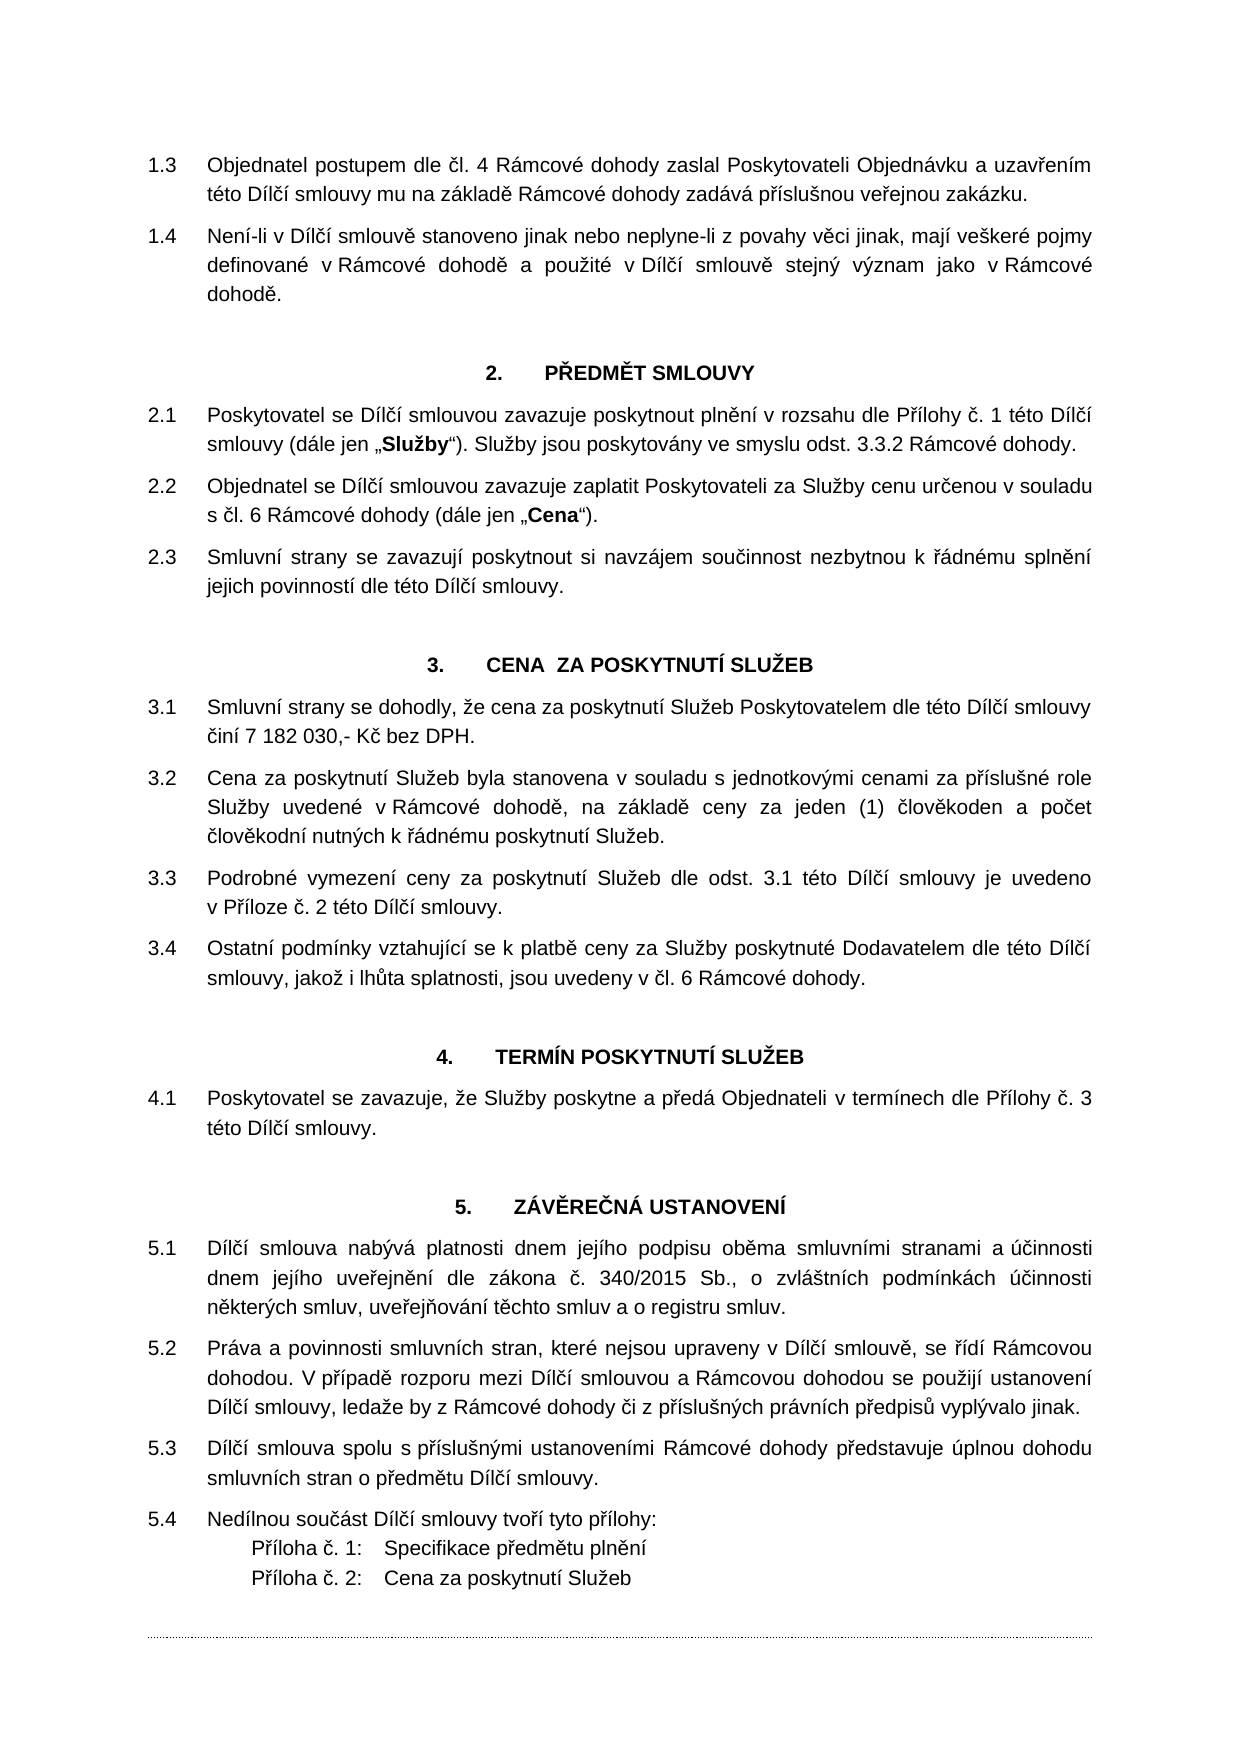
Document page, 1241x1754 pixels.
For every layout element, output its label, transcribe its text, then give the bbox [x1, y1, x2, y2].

text Smluvní strany se zavazují poskytnout si navzájem součinnost nezbytnou k řádnému splnění jejich povinností dle této Dílčí smlouvy. [148, 539, 1092, 598]
text Smluvní strany se dohodly, že cena za poskytnutí Služeb Poskytovatelem dle této Dílčí smlouvy činí 7 182 030,- Kč bez DPH. [148, 689, 1092, 748]
text Poskytovatel se Dílčí smlouvou zavazuje poskytnout plnění v rozsahu dle Přílohy č. 1 této Dílčí smlouvy (dále jen „Služby“). Služby jsou poskytovány ve smyslu odst. 3.3.2 Rámcové dohody. [148, 398, 1092, 456]
text Podrobné vymezení ceny za poskytnutí Služeb dle odst. 3.1 této Dílčí smlouvy je uvedeno v Příloze č. 2 této Dílčí smlouvy. [148, 860, 1092, 918]
list ZÁVĚREČNÁ USTANOVENÍ [148, 1189, 1092, 1218]
text Dílčí smlouva nabývá platnosti dnem jejího podpisu oběma smluvními stranami a účinnosti dnem jejího uveřejnění dle zákona č. 340/2015 Sb., o zvláštních podmínkách účinnosti některých smluv, uveřejňování těchto smluv a o registru smluv. [148, 1231, 1092, 1318]
list TERMÍN POSKYTNUTÍ SLUŽEB [148, 1039, 1092, 1068]
text Objednatel postupem dle čl. 4 Rámcové dohody zaslal Poskytovateli Objednávku a uzavřením této Dílčí smlouvy mu na základě Rámcové dohody zadává příslušnou veřejnou zakázku. [148, 148, 1092, 206]
list CENA ZA POSKYTNUTÍ SLUŽEB [148, 648, 1092, 677]
text Objednatel se Dílčí smlouvou zavazuje zaplatit Poskytovateli za Služby cenu určenou v souladu s čl. 6 Rámcové dohody (dále jen „Cena“). [148, 468, 1092, 527]
text Ostatní podmínky vztahující se k platbě ceny za Služby poskytnuté Dodavatelem dle této Dílčí smlouvy, jakož i lhůta splatnosti, jsou uvedeny v čl. 6 Rámcové dohody. [148, 931, 1092, 989]
text Cena za poskytnutí Služeb byla stanovena v souladu s jednotkovými cenami za příslušné role Služby uvedené v Rámcové dohodě, na základě ceny za jeden (1) člověkoden a počet člověkodní nutných k řádnému poskytnutí Služeb. [148, 760, 1092, 848]
text Poskytovatel se zavazuje, že Služby poskytne a předá Objednateli v termínech dle Přílohy č. 3 této Dílčí smlouvy. [148, 1081, 1092, 1139]
text Práva a povinnosti smluvních stran, které nejsou upraveny v Dílčí smlouvě, se řídí Rámcovou dohodou. V případě rozporu mezi Dílčí smlouvou a Rámcovou dohodou se použijí ustanovení Dílčí smlouvy, ledaže by z Rámcové dohody či z příslušných právních předpisů vyplývalo jinak. [148, 1331, 1092, 1418]
text Příloha č. 2: Cena za poskytnutí Služeb [251, 1560, 1092, 1589]
text Není-li v Dílčí smlouvě stanoveno jinak nebo neplyne-li z povahy věci jinak, mají veškeré pojmy definované v Rámcové dohodě a použité v Dílčí smlouvě stejný význam jako v Rámcové dohodě. [148, 218, 1092, 306]
text Dílčí smlouva spolu s příslušnými ustanoveními Rámcové dohody představuje úplnou dohodu smluvních stran o předmětu Dílčí smlouvy. [148, 1431, 1092, 1489]
text Příloha č. 1: Specifikace předmětu plnění [251, 1531, 1092, 1560]
text Nedílnou součást Dílčí smlouvy tvoří tyto přílohy: [148, 1502, 1092, 1531]
list PŘEDMĚT SMLOUVY [148, 356, 1092, 385]
